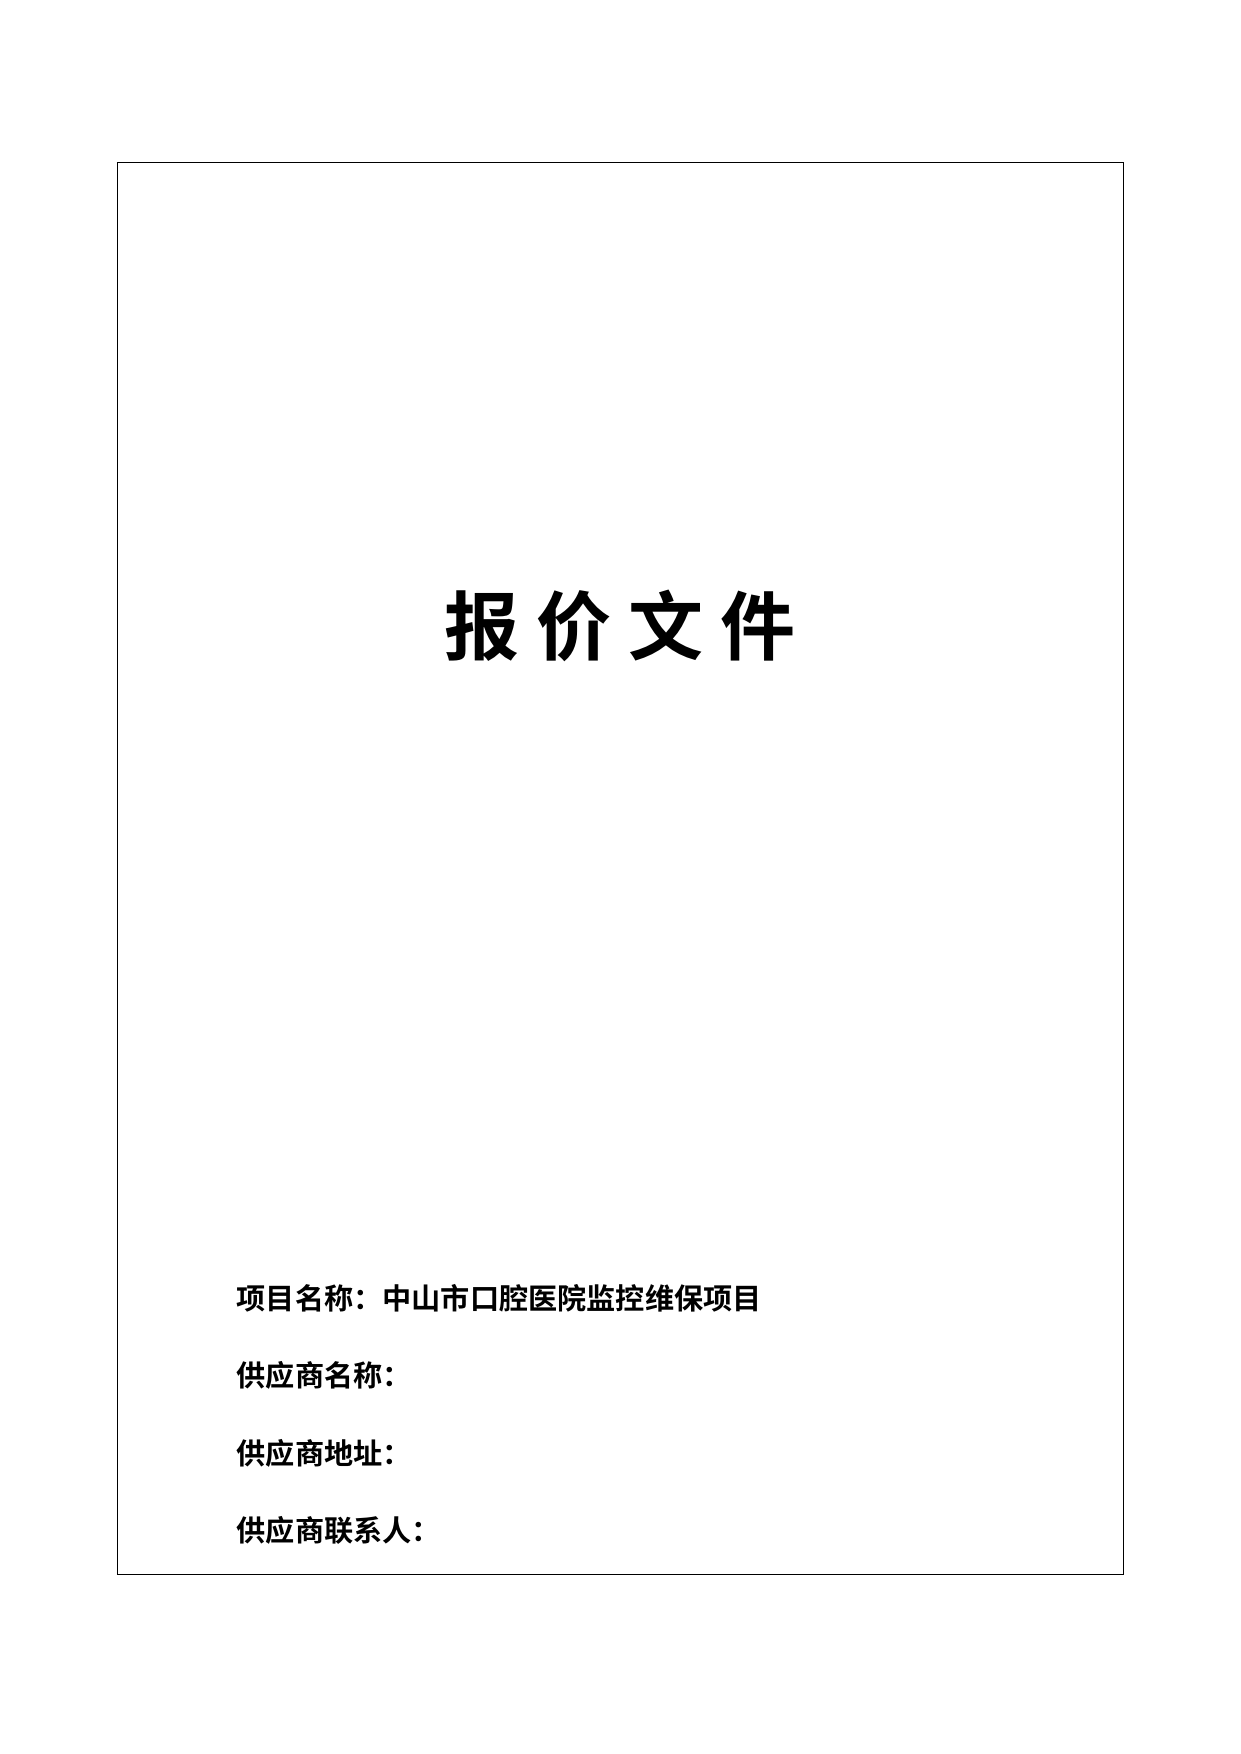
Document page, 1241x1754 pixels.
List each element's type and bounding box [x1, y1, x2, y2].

table_header [118, 163, 1123, 1574]
